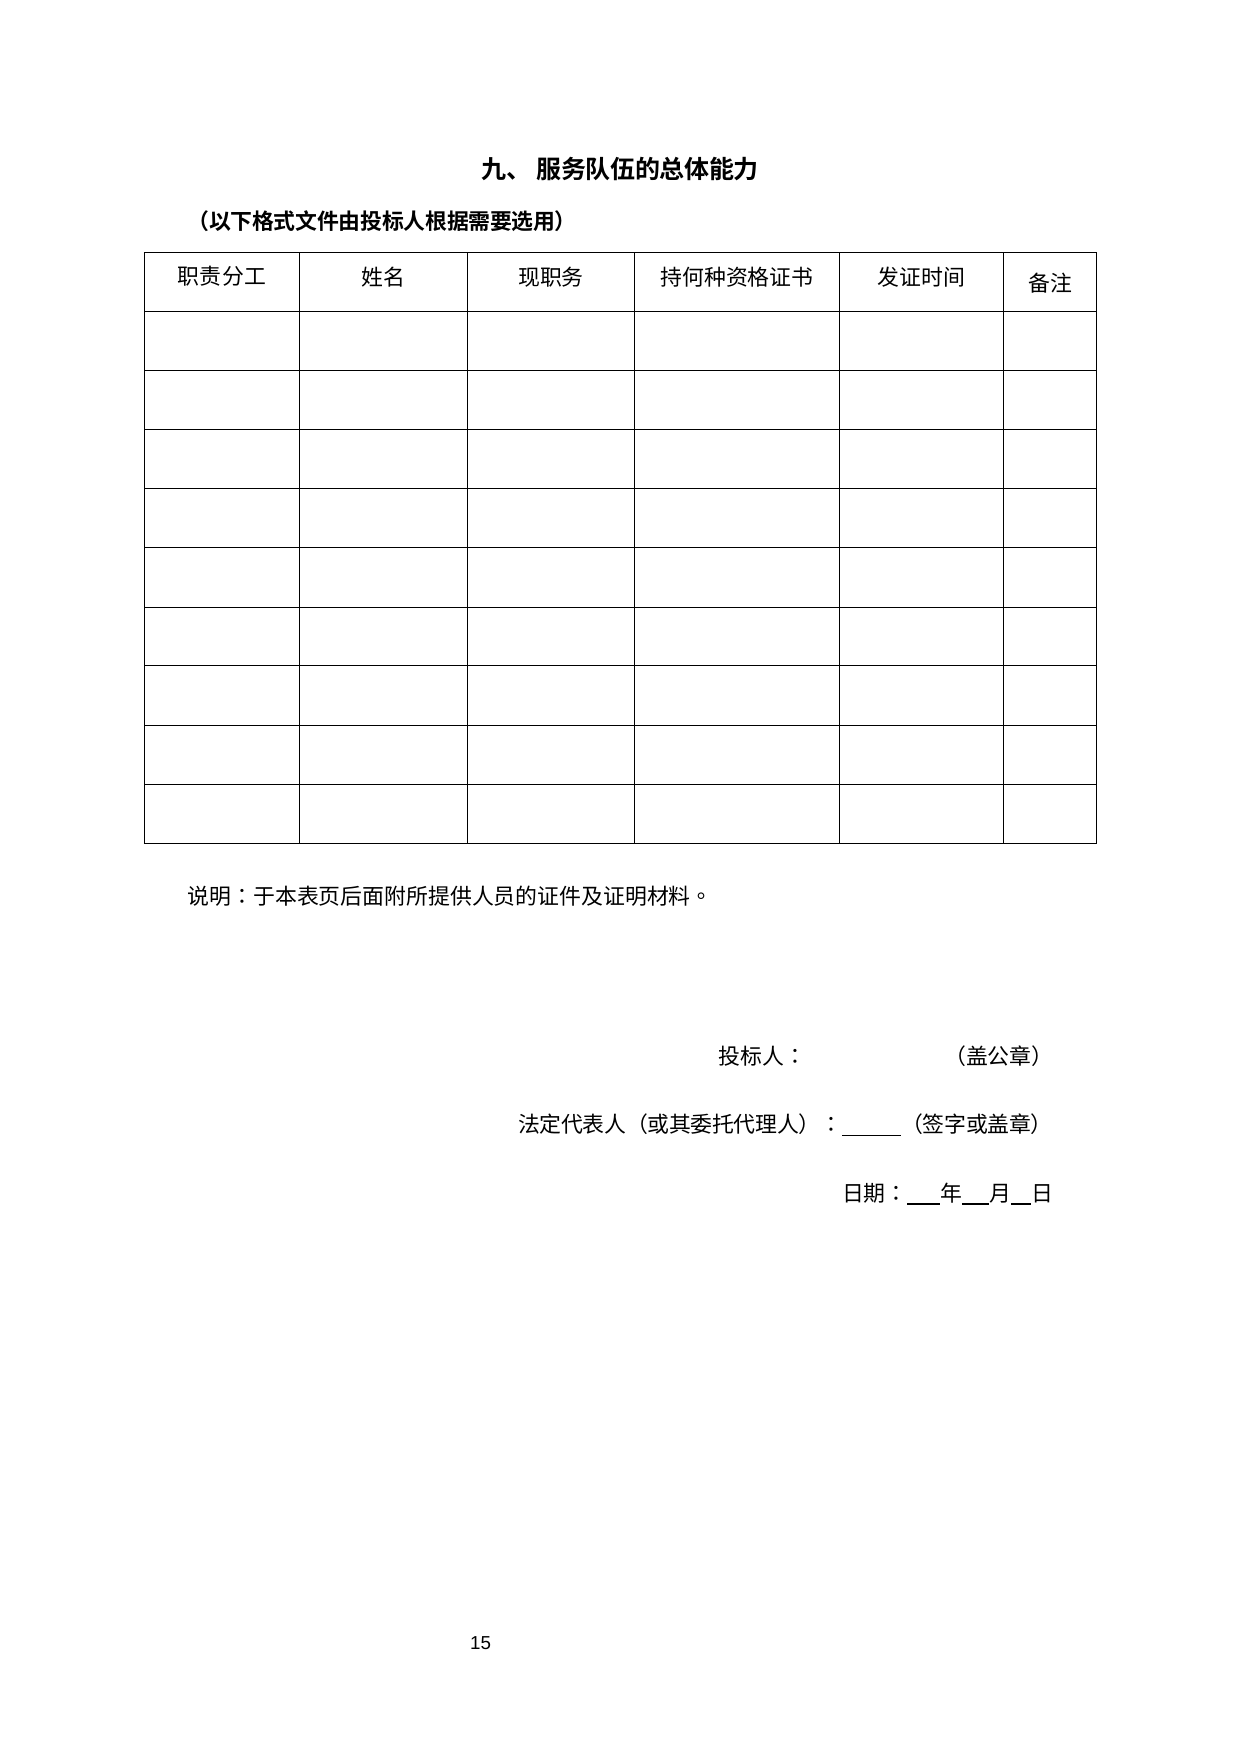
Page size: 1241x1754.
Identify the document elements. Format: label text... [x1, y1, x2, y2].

table_header 现职务 [468, 253, 634, 311]
table_cell [635, 371, 839, 429]
table_cell [840, 548, 1003, 606]
table_header 发证时间 [840, 253, 1003, 311]
text 投标人： （盖公章） [232, 922, 1053, 1071]
table_cell [635, 666, 839, 724]
table_cell [468, 548, 634, 606]
table_cell [145, 666, 299, 724]
text 说明：于本表页后面附所提供人员的证件及证明材料。 [187, 881, 1053, 911]
table_cell [840, 430, 1003, 488]
table_cell [635, 548, 839, 606]
table_cell [1004, 726, 1096, 783]
table_cell [468, 371, 634, 429]
table_cell [1004, 312, 1096, 370]
table_cell [468, 430, 634, 488]
table_cell [635, 785, 839, 843]
table_cell [468, 608, 634, 665]
table_cell [145, 312, 299, 370]
table_cell [145, 430, 299, 488]
table_cell [300, 548, 467, 606]
text 日期： 年 月 日 [232, 1178, 1053, 1208]
table_cell [468, 489, 634, 547]
table_cell [635, 608, 839, 665]
table_header 职责分工 [145, 253, 299, 311]
table_cell [300, 608, 467, 665]
table_cell [300, 666, 467, 724]
table_cell [468, 312, 634, 370]
table_cell [300, 726, 467, 783]
table_cell [1004, 430, 1096, 488]
table_header 持何种资格证书 [635, 253, 839, 311]
list 服务队伍的总体能力 [187, 150, 1053, 186]
table_cell [840, 312, 1003, 370]
table_header 备注 [1004, 253, 1096, 311]
table_cell [1004, 785, 1096, 843]
table_cell [145, 785, 299, 843]
table_cell [145, 489, 299, 547]
table_cell [145, 726, 299, 783]
table_cell [145, 548, 299, 606]
table_cell [300, 430, 467, 488]
table_cell [635, 430, 839, 488]
table_cell [1004, 489, 1096, 547]
table_cell [840, 785, 1003, 843]
table_cell [840, 726, 1003, 783]
table_cell [300, 785, 467, 843]
table_cell [300, 371, 467, 429]
table_cell [1004, 666, 1096, 724]
table_cell [1004, 548, 1096, 606]
table_header 姓名 [300, 253, 467, 311]
table_cell [1004, 371, 1096, 429]
table_cell [145, 608, 299, 665]
table_cell [635, 489, 839, 547]
table_cell [635, 726, 839, 783]
table_cell [145, 371, 299, 429]
table_cell [468, 785, 634, 843]
text （以下格式文件由投标人根据需要选用） [187, 204, 1053, 236]
table_cell [840, 608, 1003, 665]
table_cell [300, 489, 467, 547]
table_cell [840, 371, 1003, 429]
table_cell [1004, 608, 1096, 665]
text 法定代表人（或其委托代理人）： （签字或盖章） [232, 1107, 1053, 1139]
table_cell [840, 489, 1003, 547]
table_cell [468, 726, 634, 783]
table_cell [635, 312, 839, 370]
table_cell [840, 666, 1003, 724]
table_cell [300, 312, 467, 370]
table_cell [468, 666, 634, 724]
